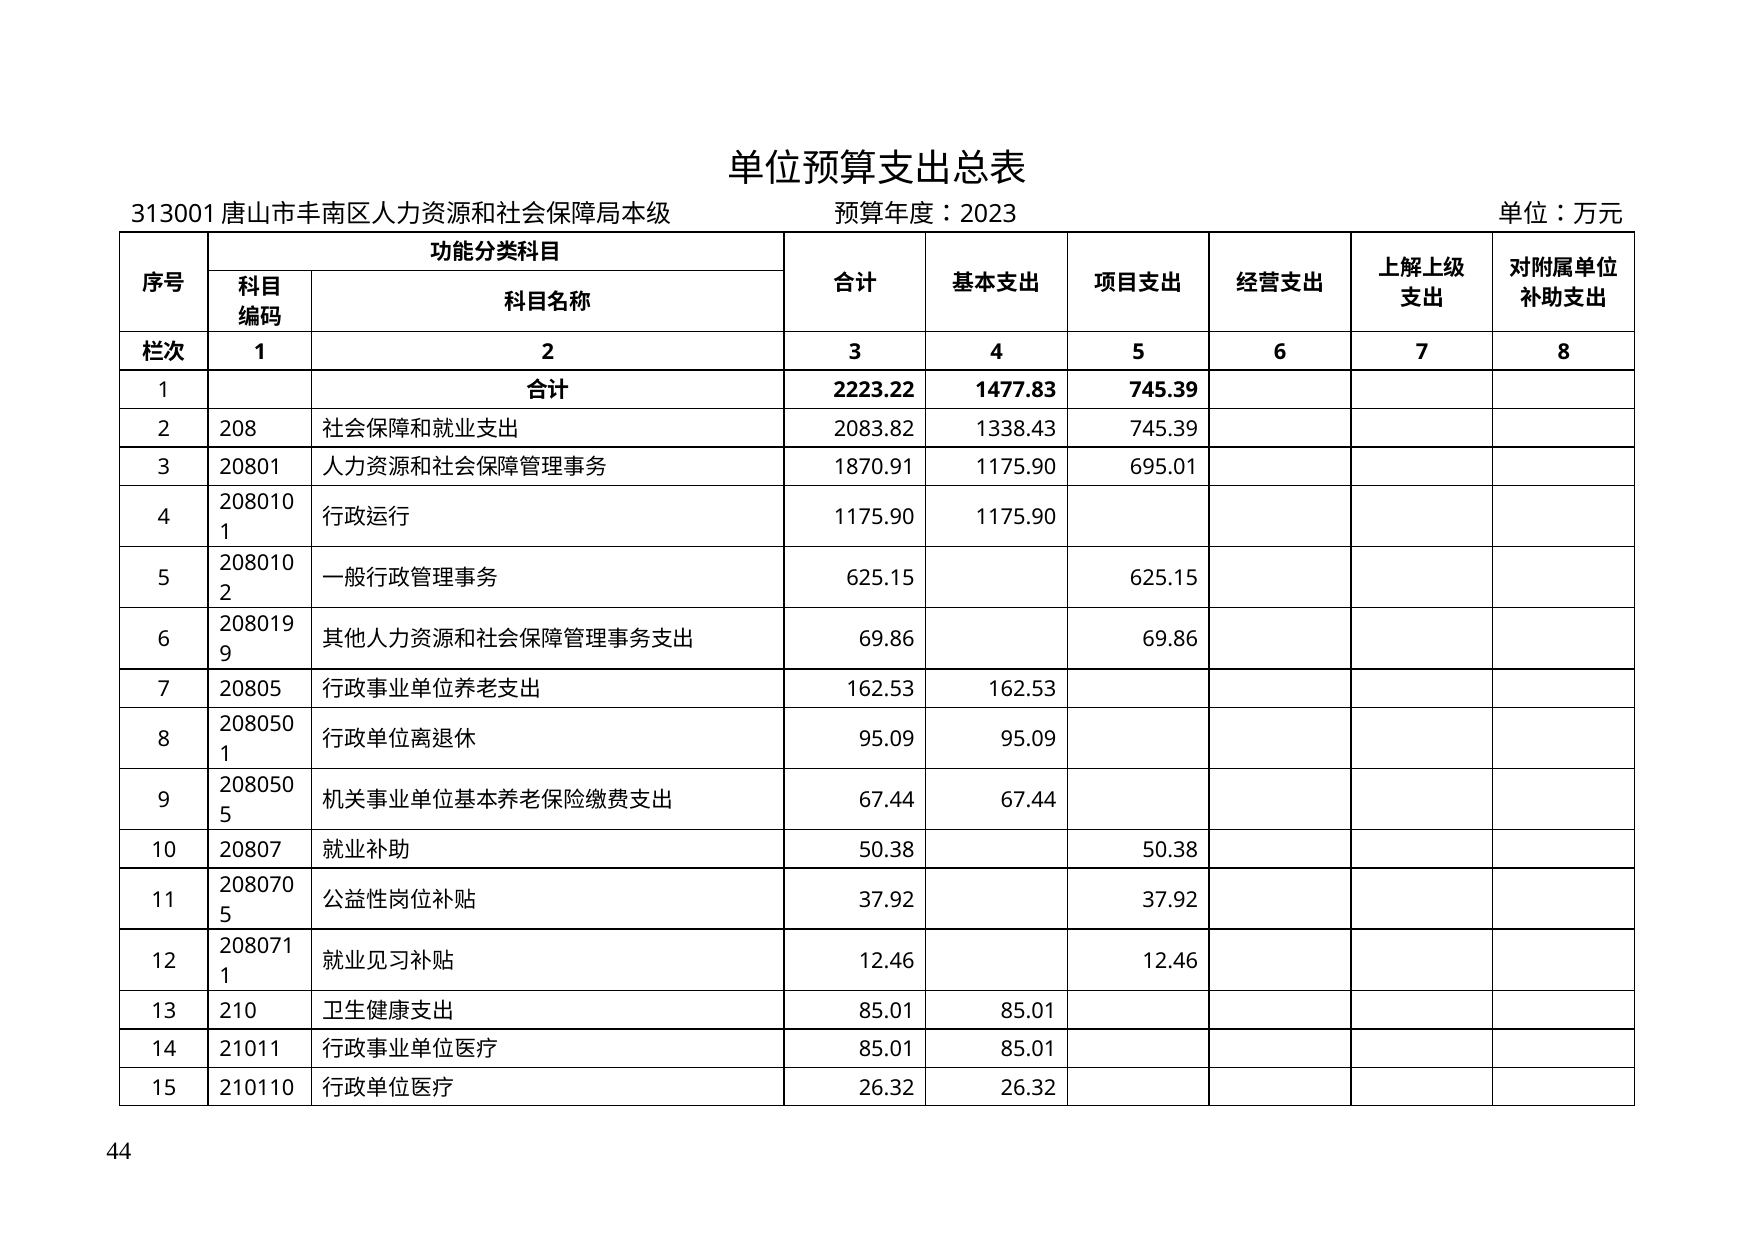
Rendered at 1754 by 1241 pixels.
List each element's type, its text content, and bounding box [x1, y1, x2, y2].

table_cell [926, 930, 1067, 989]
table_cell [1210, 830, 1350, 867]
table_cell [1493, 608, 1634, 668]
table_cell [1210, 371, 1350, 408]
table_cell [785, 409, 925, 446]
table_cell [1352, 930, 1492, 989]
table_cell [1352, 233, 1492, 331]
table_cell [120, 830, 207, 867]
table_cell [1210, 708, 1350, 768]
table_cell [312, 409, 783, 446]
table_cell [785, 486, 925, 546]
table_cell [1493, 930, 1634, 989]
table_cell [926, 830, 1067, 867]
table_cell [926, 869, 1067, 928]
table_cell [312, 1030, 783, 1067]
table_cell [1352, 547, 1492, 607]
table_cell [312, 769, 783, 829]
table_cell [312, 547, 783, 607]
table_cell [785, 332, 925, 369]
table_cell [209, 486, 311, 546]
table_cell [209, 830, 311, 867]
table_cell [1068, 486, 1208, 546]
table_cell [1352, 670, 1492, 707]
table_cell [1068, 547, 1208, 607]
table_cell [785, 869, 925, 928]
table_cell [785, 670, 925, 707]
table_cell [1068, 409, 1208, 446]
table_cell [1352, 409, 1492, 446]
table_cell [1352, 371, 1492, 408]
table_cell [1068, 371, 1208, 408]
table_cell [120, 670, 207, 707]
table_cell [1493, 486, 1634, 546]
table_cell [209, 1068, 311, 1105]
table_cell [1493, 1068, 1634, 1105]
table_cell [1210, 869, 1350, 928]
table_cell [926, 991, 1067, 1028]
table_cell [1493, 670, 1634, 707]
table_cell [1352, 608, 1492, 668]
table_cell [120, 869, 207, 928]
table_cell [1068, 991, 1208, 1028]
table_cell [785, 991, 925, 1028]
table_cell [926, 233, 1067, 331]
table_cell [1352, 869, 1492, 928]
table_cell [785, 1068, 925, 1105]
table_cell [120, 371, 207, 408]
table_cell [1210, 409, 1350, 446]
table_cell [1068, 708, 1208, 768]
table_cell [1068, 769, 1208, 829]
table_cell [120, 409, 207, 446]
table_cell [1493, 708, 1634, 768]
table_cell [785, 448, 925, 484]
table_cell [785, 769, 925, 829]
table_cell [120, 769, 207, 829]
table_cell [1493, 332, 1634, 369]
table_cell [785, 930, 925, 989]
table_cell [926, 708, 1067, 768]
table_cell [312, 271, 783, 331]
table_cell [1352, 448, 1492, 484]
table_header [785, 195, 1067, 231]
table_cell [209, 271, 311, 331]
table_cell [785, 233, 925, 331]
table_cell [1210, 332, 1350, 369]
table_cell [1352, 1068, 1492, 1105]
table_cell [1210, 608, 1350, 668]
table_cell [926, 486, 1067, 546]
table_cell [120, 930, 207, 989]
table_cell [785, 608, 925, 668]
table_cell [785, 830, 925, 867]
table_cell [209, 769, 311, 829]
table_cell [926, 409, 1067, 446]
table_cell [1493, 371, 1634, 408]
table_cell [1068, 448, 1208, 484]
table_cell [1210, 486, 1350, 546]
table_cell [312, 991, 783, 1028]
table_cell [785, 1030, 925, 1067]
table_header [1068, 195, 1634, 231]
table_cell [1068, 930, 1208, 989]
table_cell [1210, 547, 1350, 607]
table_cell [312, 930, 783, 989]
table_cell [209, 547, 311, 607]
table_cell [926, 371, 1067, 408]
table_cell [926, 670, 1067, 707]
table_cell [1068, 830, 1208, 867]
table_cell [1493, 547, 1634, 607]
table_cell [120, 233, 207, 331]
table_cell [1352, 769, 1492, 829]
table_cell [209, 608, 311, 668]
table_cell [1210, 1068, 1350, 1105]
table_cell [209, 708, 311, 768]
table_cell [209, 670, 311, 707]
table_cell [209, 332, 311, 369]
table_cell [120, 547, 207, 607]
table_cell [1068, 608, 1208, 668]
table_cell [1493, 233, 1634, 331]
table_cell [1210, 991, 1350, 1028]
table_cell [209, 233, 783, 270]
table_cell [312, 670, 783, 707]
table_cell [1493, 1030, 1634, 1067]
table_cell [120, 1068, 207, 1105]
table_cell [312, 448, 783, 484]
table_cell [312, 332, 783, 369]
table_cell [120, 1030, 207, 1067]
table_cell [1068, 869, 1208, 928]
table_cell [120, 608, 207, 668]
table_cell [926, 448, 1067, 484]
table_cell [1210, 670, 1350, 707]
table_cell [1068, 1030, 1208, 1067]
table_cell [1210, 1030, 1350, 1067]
text 单位预算支出总表 [106, 142, 1648, 193]
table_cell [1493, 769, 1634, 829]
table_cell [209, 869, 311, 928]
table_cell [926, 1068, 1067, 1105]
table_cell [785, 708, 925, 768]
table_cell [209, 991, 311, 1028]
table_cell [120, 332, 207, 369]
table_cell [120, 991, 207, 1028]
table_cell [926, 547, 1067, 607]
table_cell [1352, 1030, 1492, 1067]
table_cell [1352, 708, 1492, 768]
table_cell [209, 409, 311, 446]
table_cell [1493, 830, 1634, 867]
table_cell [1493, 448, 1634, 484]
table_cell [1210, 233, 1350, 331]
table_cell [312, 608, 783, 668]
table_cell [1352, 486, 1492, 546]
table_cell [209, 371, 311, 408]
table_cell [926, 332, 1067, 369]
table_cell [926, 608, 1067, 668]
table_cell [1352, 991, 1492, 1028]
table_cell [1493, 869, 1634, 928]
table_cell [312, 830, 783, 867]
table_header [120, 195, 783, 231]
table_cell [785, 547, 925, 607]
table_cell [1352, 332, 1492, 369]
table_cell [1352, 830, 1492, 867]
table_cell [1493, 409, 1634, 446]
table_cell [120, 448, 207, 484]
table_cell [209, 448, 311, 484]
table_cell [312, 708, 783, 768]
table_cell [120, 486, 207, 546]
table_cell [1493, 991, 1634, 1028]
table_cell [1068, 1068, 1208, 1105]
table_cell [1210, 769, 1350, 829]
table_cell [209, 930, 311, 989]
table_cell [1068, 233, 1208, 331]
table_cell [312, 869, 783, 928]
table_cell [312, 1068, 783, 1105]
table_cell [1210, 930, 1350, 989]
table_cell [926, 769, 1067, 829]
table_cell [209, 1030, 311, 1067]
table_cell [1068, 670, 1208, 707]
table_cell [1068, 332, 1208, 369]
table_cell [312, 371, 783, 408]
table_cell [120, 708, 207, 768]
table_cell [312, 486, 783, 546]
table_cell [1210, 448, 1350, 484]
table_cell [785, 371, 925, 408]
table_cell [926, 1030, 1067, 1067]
